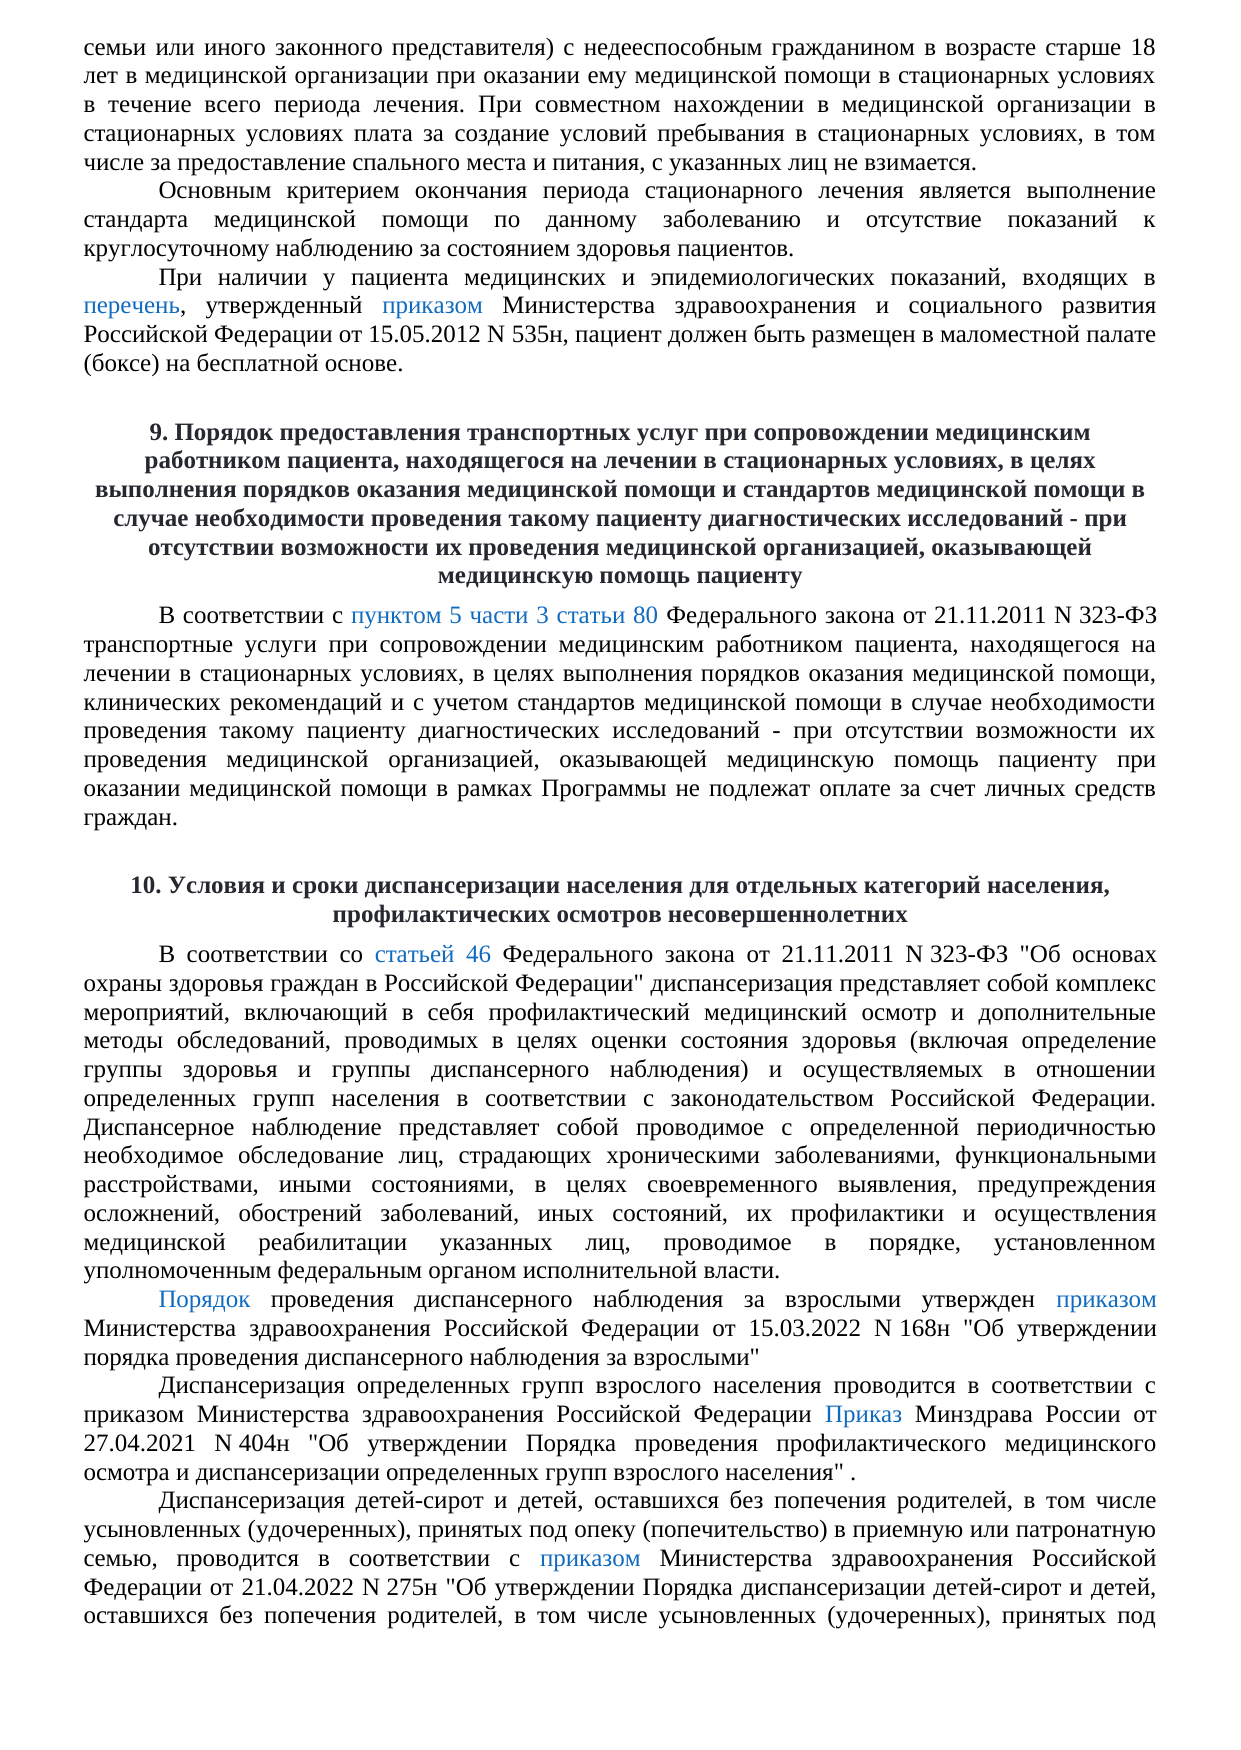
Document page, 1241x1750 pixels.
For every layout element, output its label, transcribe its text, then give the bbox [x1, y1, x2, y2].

text Диспансеризация определенных групп взрослого населения проводится в соответствии с приказом Министерства здравоохранения Российской Федерации Приказ Минздрава России от 27.04.2021 N 404н "Об утверждении Порядка проведения профилактического медицинского осмотра и диспансеризации определенных групп взрослого населения" . [83, 1371, 1157, 1486]
text В соответствии с пунктом 5 части 3 статьи 80 Федерального закона от 21.11.2011 N 323-ФЗ транспортные услуги при сопровождении медицинским работником пациента, находящегося на лечении в стационарных условиях, в целях выполнения порядков оказания медицинской помощи, клинических рекомендаций и с учетом стандартов медицинской помощи в случае необходимости проведения такому пациенту диагностических исследований - при отсутствии возможности их проведения медицинской организацией, оказывающей медицинскую помощь пациенту при оказании медицинской помощи в рамках Программы не подлежат оплате за счет личных средств граждан. [83, 601, 1157, 831]
subtitle 9. Порядок предоставления транспортных услуг при сопровождении медицинским работником пациента, находящегося на лечении в стационарных условиях, в целях выполнения порядков оказания медицинской помощи и стандартов медицинской помощи в случае необходимости проведения такому пациенту диагностических исследований - при отсутствии возможности их проведения медицинской организацией, оказывающей медицинскую помощь пациенту [83, 417, 1157, 589]
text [83, 32, 1157, 176]
text При наличии у пациента медицинских и эпидемиологических показаний, входящих в перечень, утвержденный приказом Министерства здравоохранения и социального развития Российской Федерации от 15.05.2012 N 535н, пациент должен быть размещен в маломестной палате (боксе) на бесплатной основе. [83, 262, 1157, 377]
subtitle 10. Условия и сроки диспансеризации населения для отдельных категорий населения, профилактических осмотров несовершеннолетних [83, 871, 1157, 928]
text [83, 1486, 1157, 1629]
text В соответствии со статьей 46 Федерального закона от 21.11.2011 N 323-ФЗ "Об основах охраны здоровья граждан в Российской Федерации" диспансеризация представляет собой комплекс мероприятий, включающий в себя профилактический медицинский осмотр и дополнительные методы обследований, проводимых в целях оценки состояния здоровья (включая определение группы здоровья и группы диспансерного наблюдения) и осуществляемых в отношении определенных групп населения в соответствии с законодательством Российской Федерации. Диспансерное наблюдение представляет собой проводимое с определенной периодичностью необходимое обследование лиц, страдающих хроническими заболеваниями, функциональными расстройствами, иными состояниями, в целях своевременного выявления, предупреждения осложнений, обострений заболеваний, иных состояний, их профилактики и осуществления медицинской реабилитации указанных лиц, проводимое в порядке, установленном уполномоченным федеральным органом исполнительной власти. [83, 939, 1157, 1284]
text Основным критерием окончания периода стационарного лечения является выполнение стандарта медицинской помощи по данному заболеванию и отсутствие показаний к круглосуточному наблюдению за состоянием здоровья пациентов. [83, 176, 1157, 262]
text Порядок проведения диспансерного наблюдения за взрослыми утвержден приказом Министерства здравоохранения Российской Федерации от 15.03.2022 N 168н "Об утверждении порядка проведения диспансерного наблюдения за взрослыми" [83, 1284, 1157, 1371]
